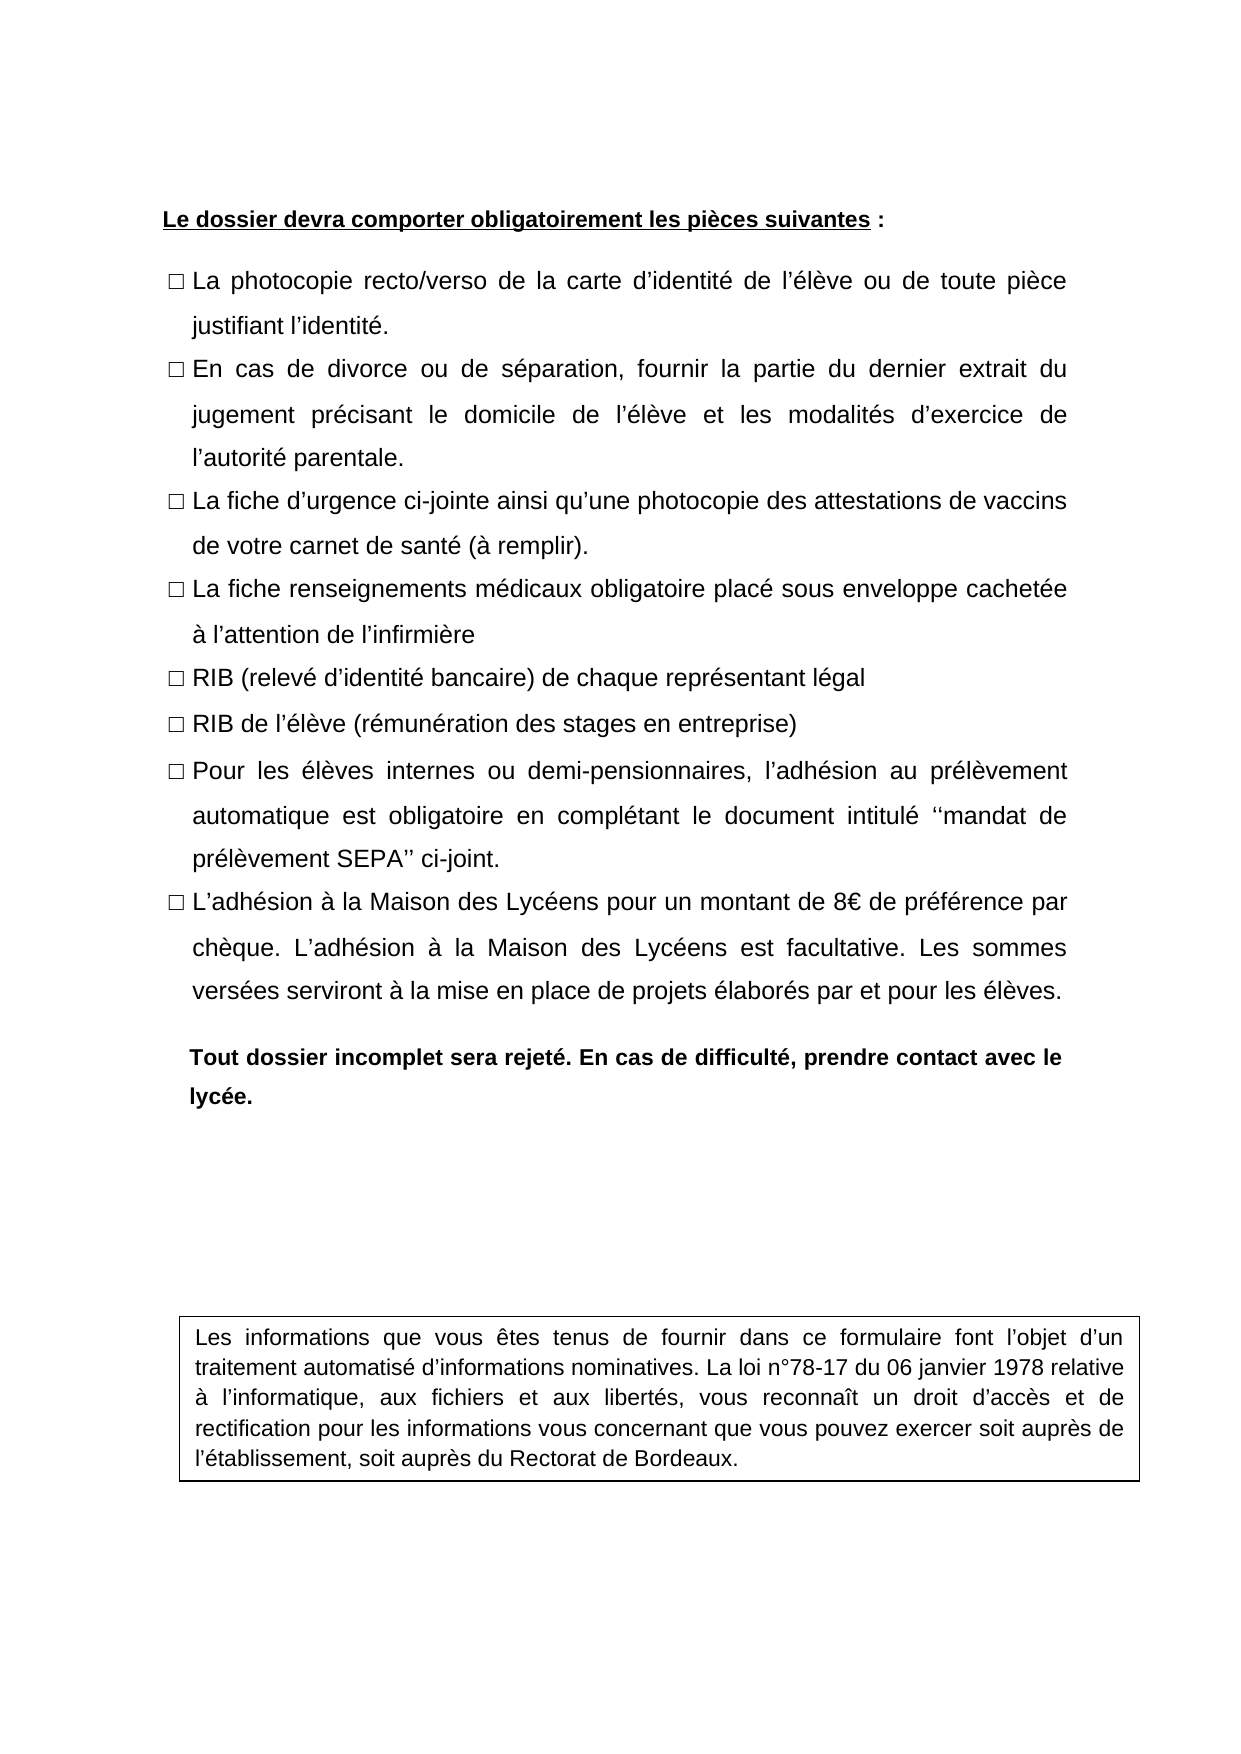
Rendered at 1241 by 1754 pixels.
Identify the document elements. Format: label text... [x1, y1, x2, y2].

list L’adhésion à la Maison des Lycéens pour un montant de 8€ de préférence par chèque. L’adhésion à la Maison des Lycéens est facultative. Les sommes versées serviront à la mise en place de projets élaborés par et pour les élèves. [168, 887, 1069, 1004]
list RIB (relevé d’identité bancaire) de chaque représentant légal [168, 663, 1069, 694]
list RIB de l’élève (rémunération des stages en entreprise) [168, 709, 1069, 740]
list La fiche renseignements médicaux obligatoire placé sous enveloppe cachetée à l’attention de l’infirmière [168, 574, 1069, 648]
list En cas de divorce ou de séparation, fournir la partie du dernier extrait du jugement précisant le domicile de l’élève et les modalités d’exercice de l’autorité parentale. [168, 354, 1069, 472]
text Le dossier devra comporter obligatoirement les pièces suivantes : [162, 206, 1051, 232]
list Pour les élèves internes ou demi-pensionnaires, l’adhésion au prélèvement automatique est obligatoire en complétant le document intitulé ‘‘mandat de prélèvement SEPA’’ ci-joint. [168, 756, 1069, 873]
text Tout dossier incomplet sera rejeté. En cas de difficulté, prendre contact avec le lycée. [189, 1044, 1063, 1109]
list La fiche d’urgence ci-jointe ainsi qu’une photocopie des attestations de vaccins de votre carnet de santé (à remplir). [168, 486, 1069, 560]
list La photocopie recto/verso de la carte d’identité de l’élève ou de toute pièce justifiant l’identité. [168, 266, 1069, 340]
